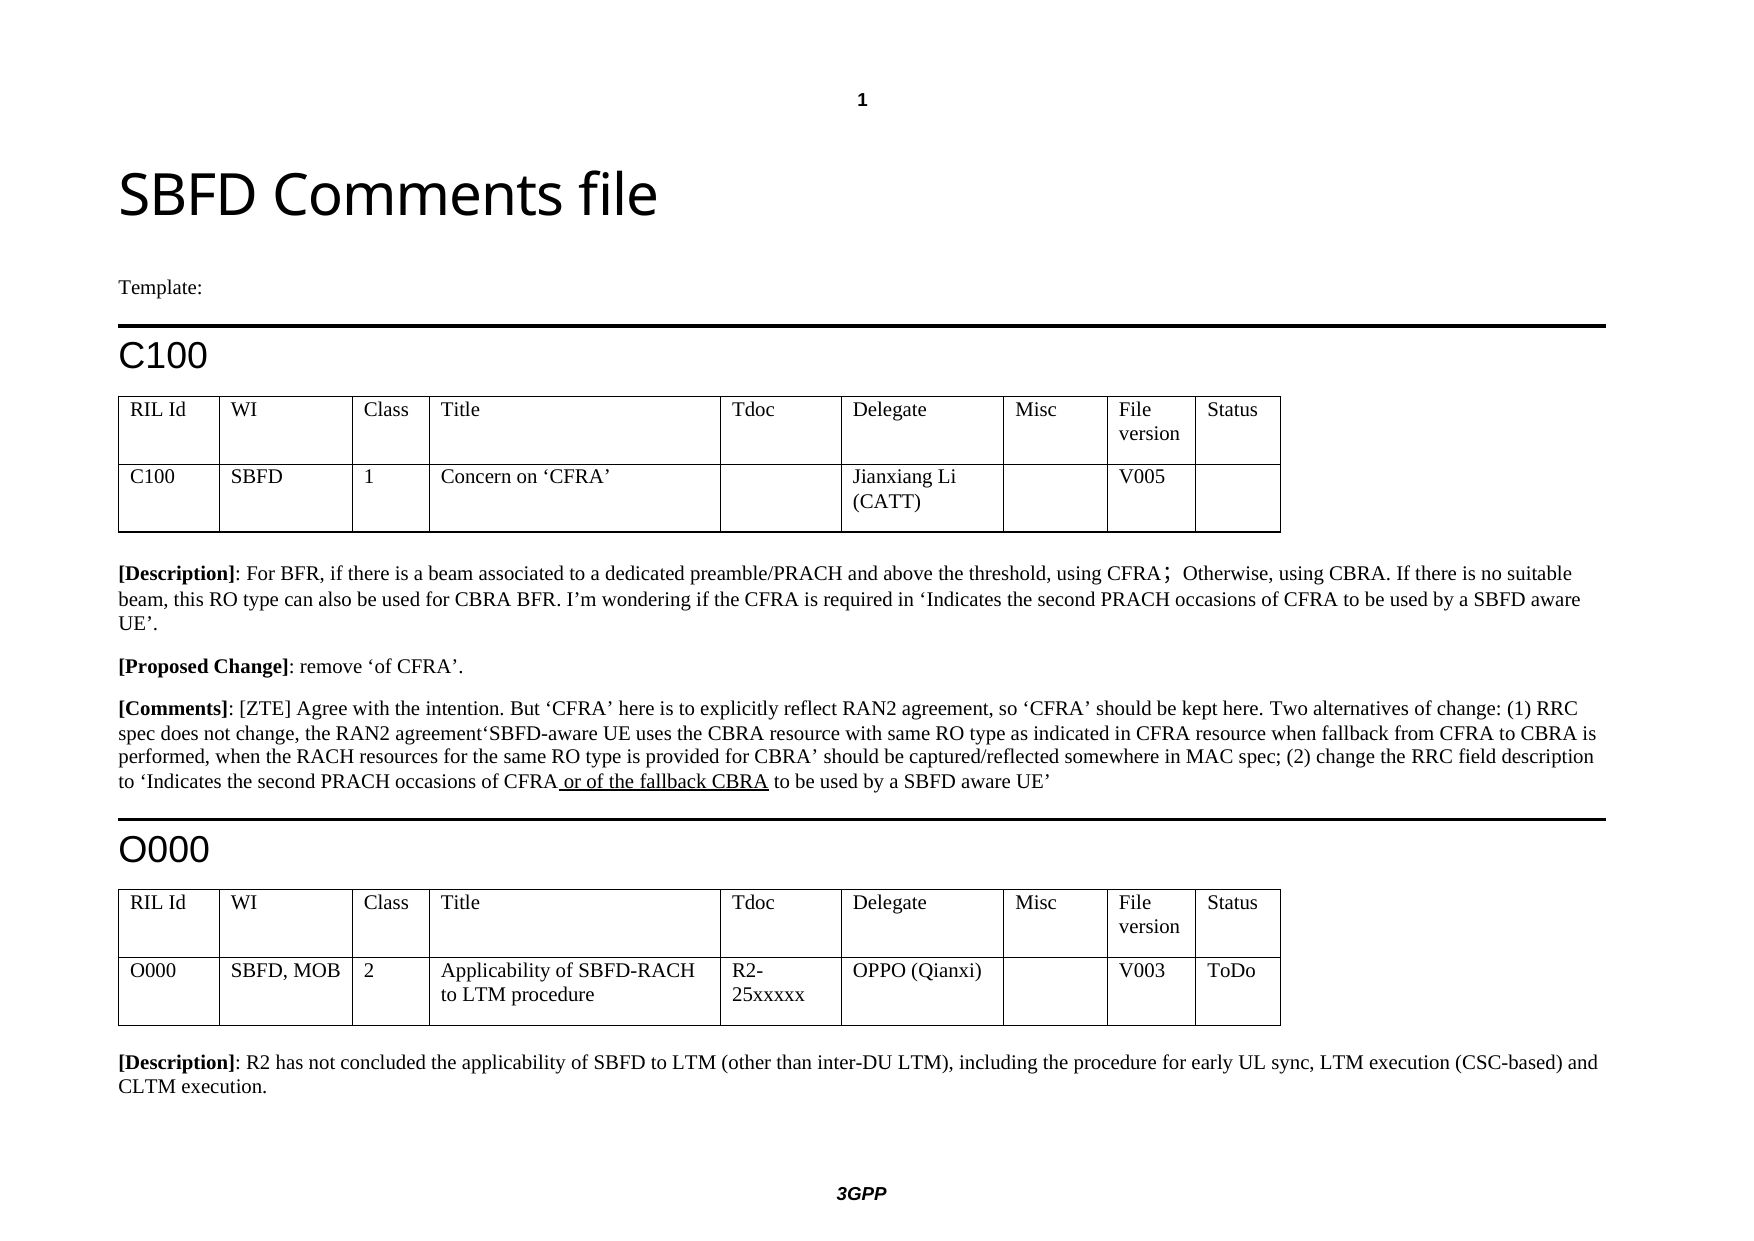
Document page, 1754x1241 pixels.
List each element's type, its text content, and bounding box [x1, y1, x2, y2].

table_header Status [1196, 890, 1280, 957]
table_header File version [1108, 890, 1195, 957]
table_cell V003 [1108, 958, 1195, 1025]
table_header Tdoc [721, 890, 841, 957]
table_header Title [430, 890, 720, 957]
table_header Status [1196, 397, 1280, 463]
table_cell 2 [353, 958, 429, 1025]
table_header RIL Id [119, 397, 219, 463]
table_header Misc [1004, 397, 1107, 463]
title SBFD Comments file [118, 153, 1606, 232]
table_header Misc [1004, 890, 1107, 957]
table_header File version [1108, 397, 1195, 463]
table_header Class [353, 397, 429, 463]
table_cell C100 [119, 465, 219, 531]
table_cell SBFD, MOB [220, 958, 352, 1025]
text Template: [118, 275, 1606, 299]
table_cell R2-25xxxxx [721, 958, 841, 1025]
table_cell Applicability of SBFD-RACH to LTM procedure [430, 958, 720, 1025]
table_header Delegate [842, 397, 1003, 463]
table_header Title [430, 397, 720, 463]
table_header RIL Id [119, 890, 219, 957]
subtitle O000 [118, 821, 1606, 870]
subtitle C100 [118, 328, 1606, 377]
table_cell [1004, 465, 1107, 531]
table_cell Concern on ‘CFRA’ [430, 465, 720, 531]
table_cell 1 [353, 465, 429, 531]
table_cell O000 [119, 958, 219, 1025]
table_cell ToDo [1196, 958, 1280, 1025]
text [Proposed Change]: remove ‘of CFRA’. [118, 653, 1606, 678]
table_cell V005 [1108, 465, 1195, 531]
table_header WI [220, 397, 352, 463]
text [Comments]: [ZTE] Agree with the intention. But ‘CFRA’ here is to explicitly reflect RAN2 agreement, so ‘CFRA’ should be kept here. Two alternatives of change: (1) RRC spec does not change, the RAN2 agreement‘SBFD-aware UE uses the CBRA resource with same RO type as indicated in CFRA resource when fallback from CFRA to CBRA is performed, when the RACH resources for the same RO type is provided for CBRA’ should be captured/reflected somewhere in MAC spec; (2) change the RRC field description to ‘Indicates the second PRACH occasions of CFRA or of the fallback CBRA to be used by a SBFD aware UE’ [118, 696, 1606, 793]
table_cell [721, 465, 841, 531]
text [Description]: For BFR, if there is a beam associated to a dedicated preamble/PRACH and above the threshold, using CFRA；Otherwise, using CBRA. If there is no suitable beam, this RO type can also be used for CBRA BFR. I’m wondering if the CFRA is required in ‘Indicates the second PRACH occasions of CFRA to be used by a SBFD aware UE’. [118, 532, 1606, 635]
table_header Delegate [842, 890, 1003, 957]
text [Description]: R2 has not concluded the applicability of SBFD to LTM (other than inter-DU LTM), including the procedure for early UL sync, LTM execution (CSC-based) and CLTM execution. [118, 1026, 1606, 1098]
table_cell [1004, 958, 1107, 1025]
table_cell SBFD [220, 465, 352, 531]
table_cell Jianxiang Li (CATT) [842, 465, 1003, 531]
table_header WI [220, 890, 352, 957]
table_cell [1196, 465, 1280, 531]
table_cell OPPO (Qianxi) [842, 958, 1003, 1025]
table_header Tdoc [721, 397, 841, 463]
table_header Class [353, 890, 429, 957]
